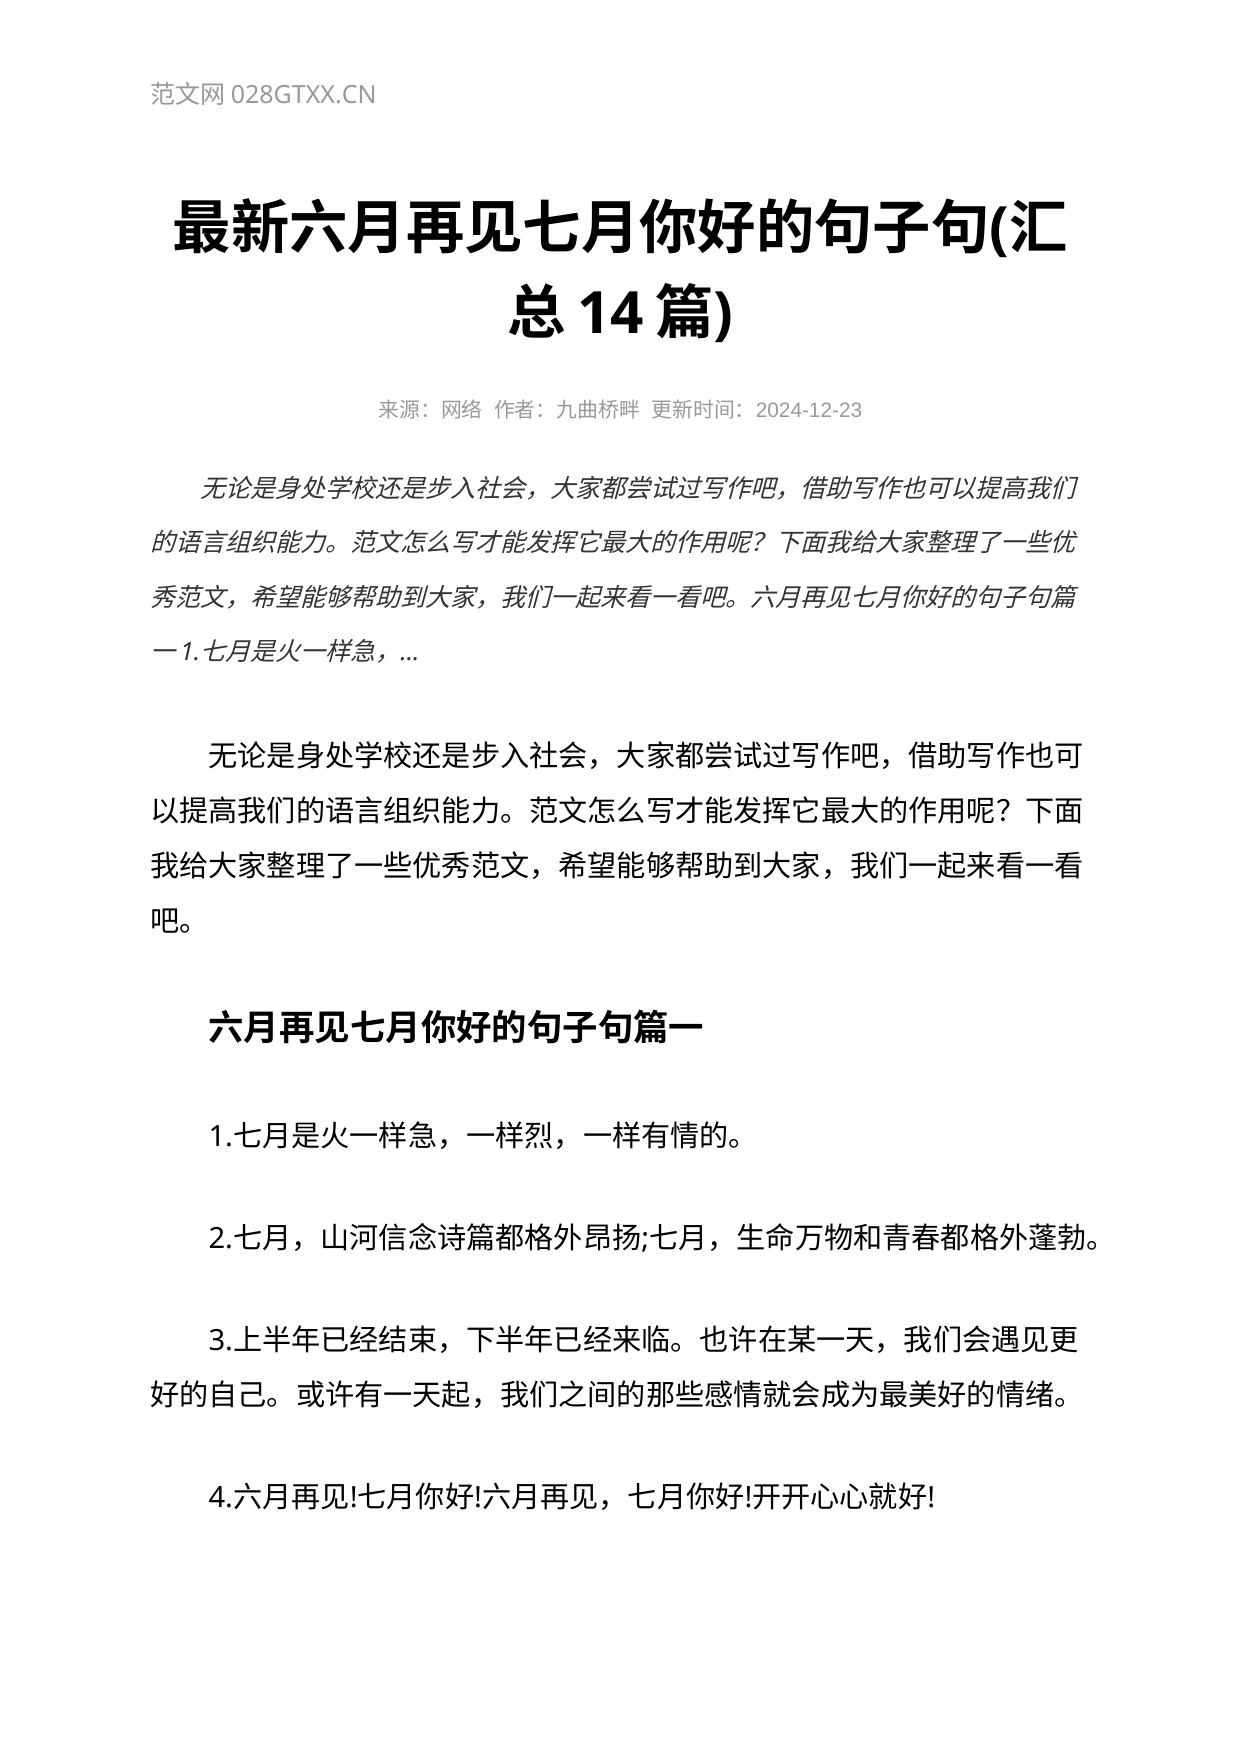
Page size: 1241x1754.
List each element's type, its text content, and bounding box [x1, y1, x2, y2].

subtitle 最新六月再见七月你好的句子句(汇总14篇) [150, 181, 1090, 351]
text 2.七月，山河信念诗篇都格外昂扬;七月，生命万物和青春都格外蓬勃。 [150, 1215, 1090, 1257]
text 1.七月是火一样急，一样烈，一样有情的。 [150, 1113, 1090, 1155]
text 4.六月再见!七月你好!六月再见，七月你好!开开心心就好! [150, 1473, 1090, 1516]
text 六月再见七月你好的句子句篇一 [150, 999, 1090, 1051]
text 3.上半年已经结束，下半年已经来临。也许在某一天，我们会遇见更好的自己。或许有一天起，我们之间的那些感情就会成为最美好的情绪。 [150, 1317, 1090, 1414]
text 来源：网络 作者：九曲桥畔 更新时间：2024-12-23 [150, 398, 1090, 422]
text 无论是身处学校还是步入社会，大家都尝试过写作吧，借助写作也可以提高我们的语言组织能力。范文怎么写才能发挥它最大的作用呢？下面我给大家整理了一些优秀范文，希望能够帮助到大家，我们一起来看一看吧。六月再见七月你好的句子句篇一1.七月是火一样急，... [150, 468, 1090, 668]
text 无论是身处学校还是步入社会，大家都尝试过写作吧，借助写作也可以提高我们的语言组织能力。范文怎么写才能发挥它最大的作用呢？下面我给大家整理了一些优秀范文，希望能够帮助到大家，我们一起来看一看吧。 [150, 733, 1090, 940]
